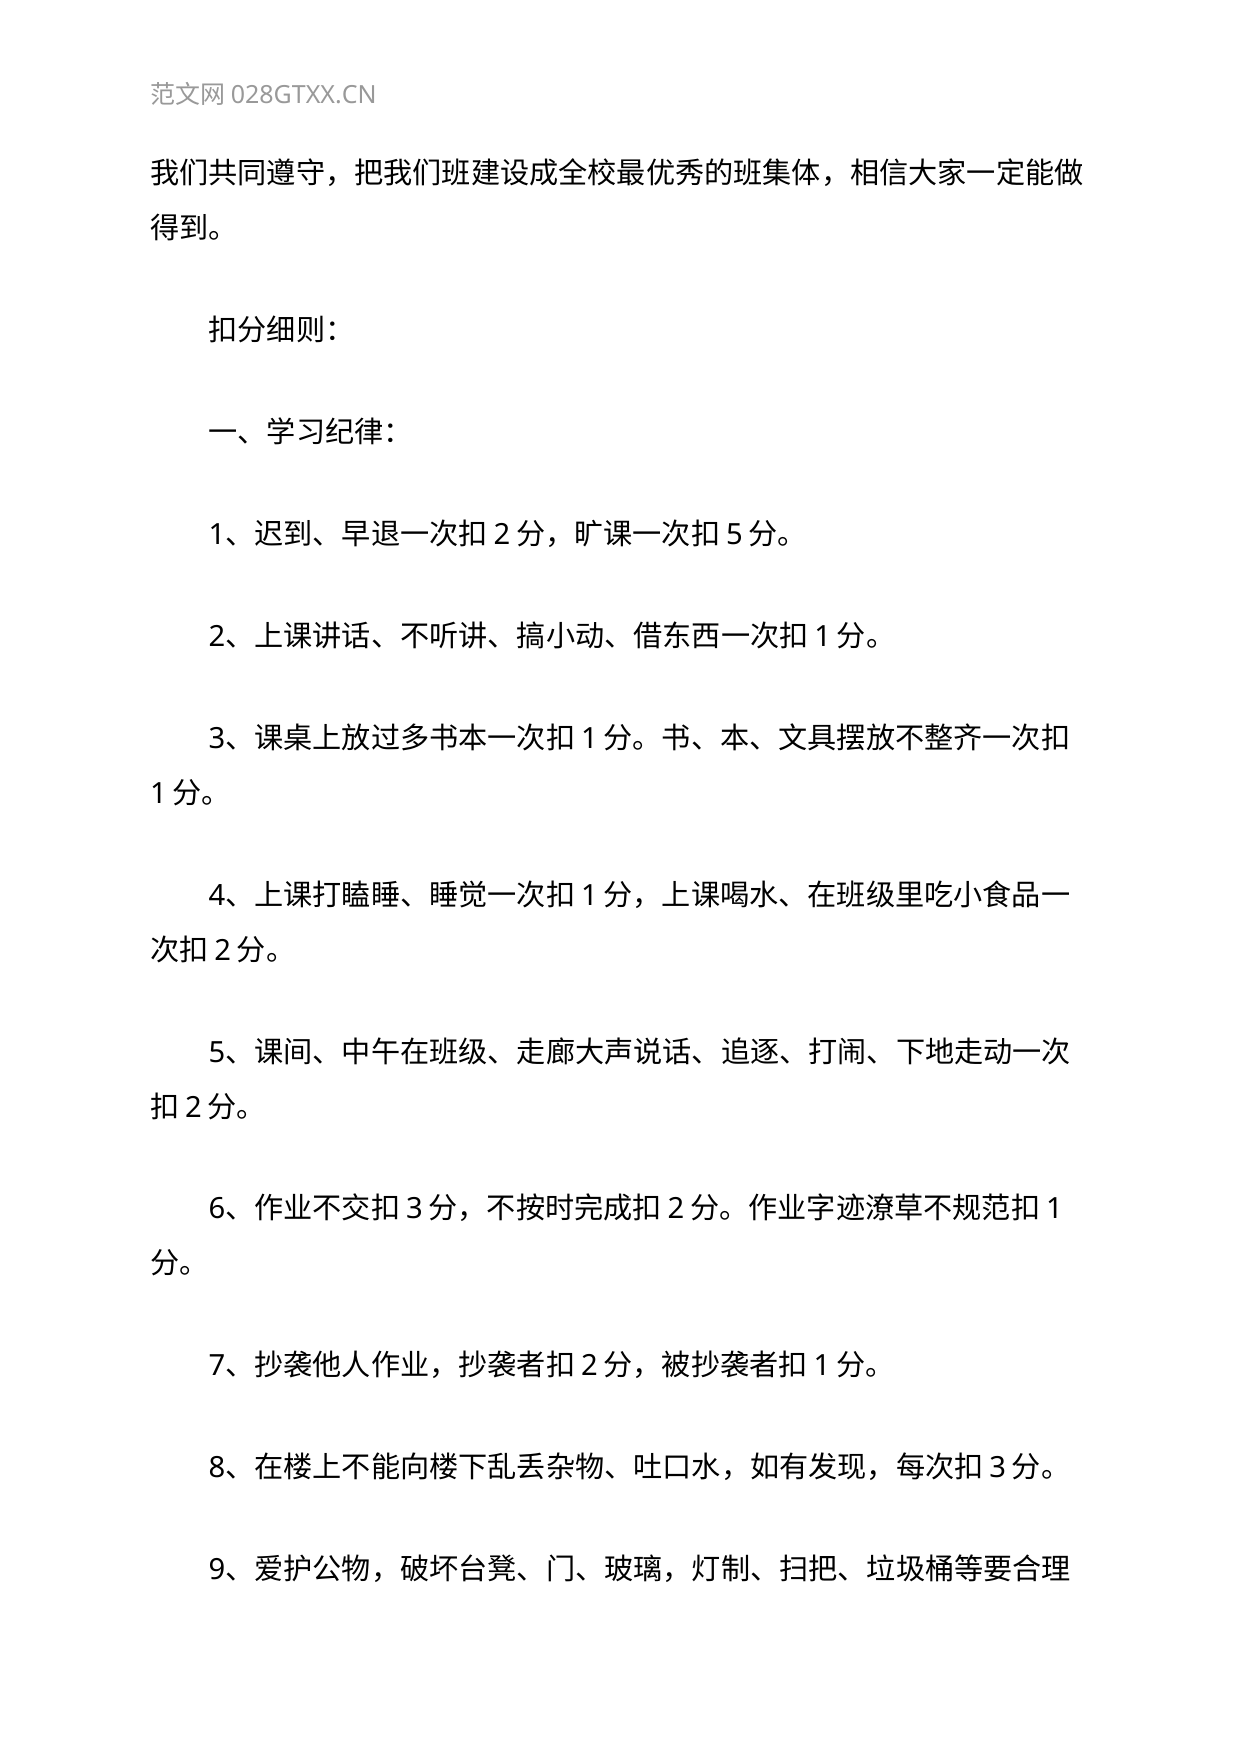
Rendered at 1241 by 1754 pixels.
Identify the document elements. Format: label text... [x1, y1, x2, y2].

text 一、学习纪律： [150, 408, 1090, 451]
text 6、作业不交扣3分，不按时完成扣2分。作业字迹潦草不规范扣1分。 [150, 1185, 1090, 1282]
text 2、上课讲话、不听讲、搞小动、借东西一次扣1分。 [150, 612, 1090, 654]
text 7、抄袭他人作业，抄袭者扣2分，被抄袭者扣1分。 [150, 1342, 1090, 1384]
text 5、课间、中午在班级、走廊大声说话、追逐、打闹、下地走动一次扣2分。 [150, 1028, 1090, 1126]
text 8、在楼上不能向楼下乱丢杂物、吐口水，如有发现，每次扣3分。 [150, 1444, 1090, 1486]
text 1、迟到、早退一次扣2分，旷课一次扣5分。 [150, 510, 1090, 553]
text 4、上课打瞌睡、睡觉一次扣1分，上课喝水、在班级里吃小食品一次扣2分。 [150, 871, 1090, 968]
text 扣分细则： [150, 307, 1090, 349]
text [150, 150, 1090, 247]
text 3、课桌上放过多书本一次扣1分。书、本、文具摆放不整齐一次扣1分。 [150, 714, 1090, 812]
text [150, 1546, 1090, 1588]
